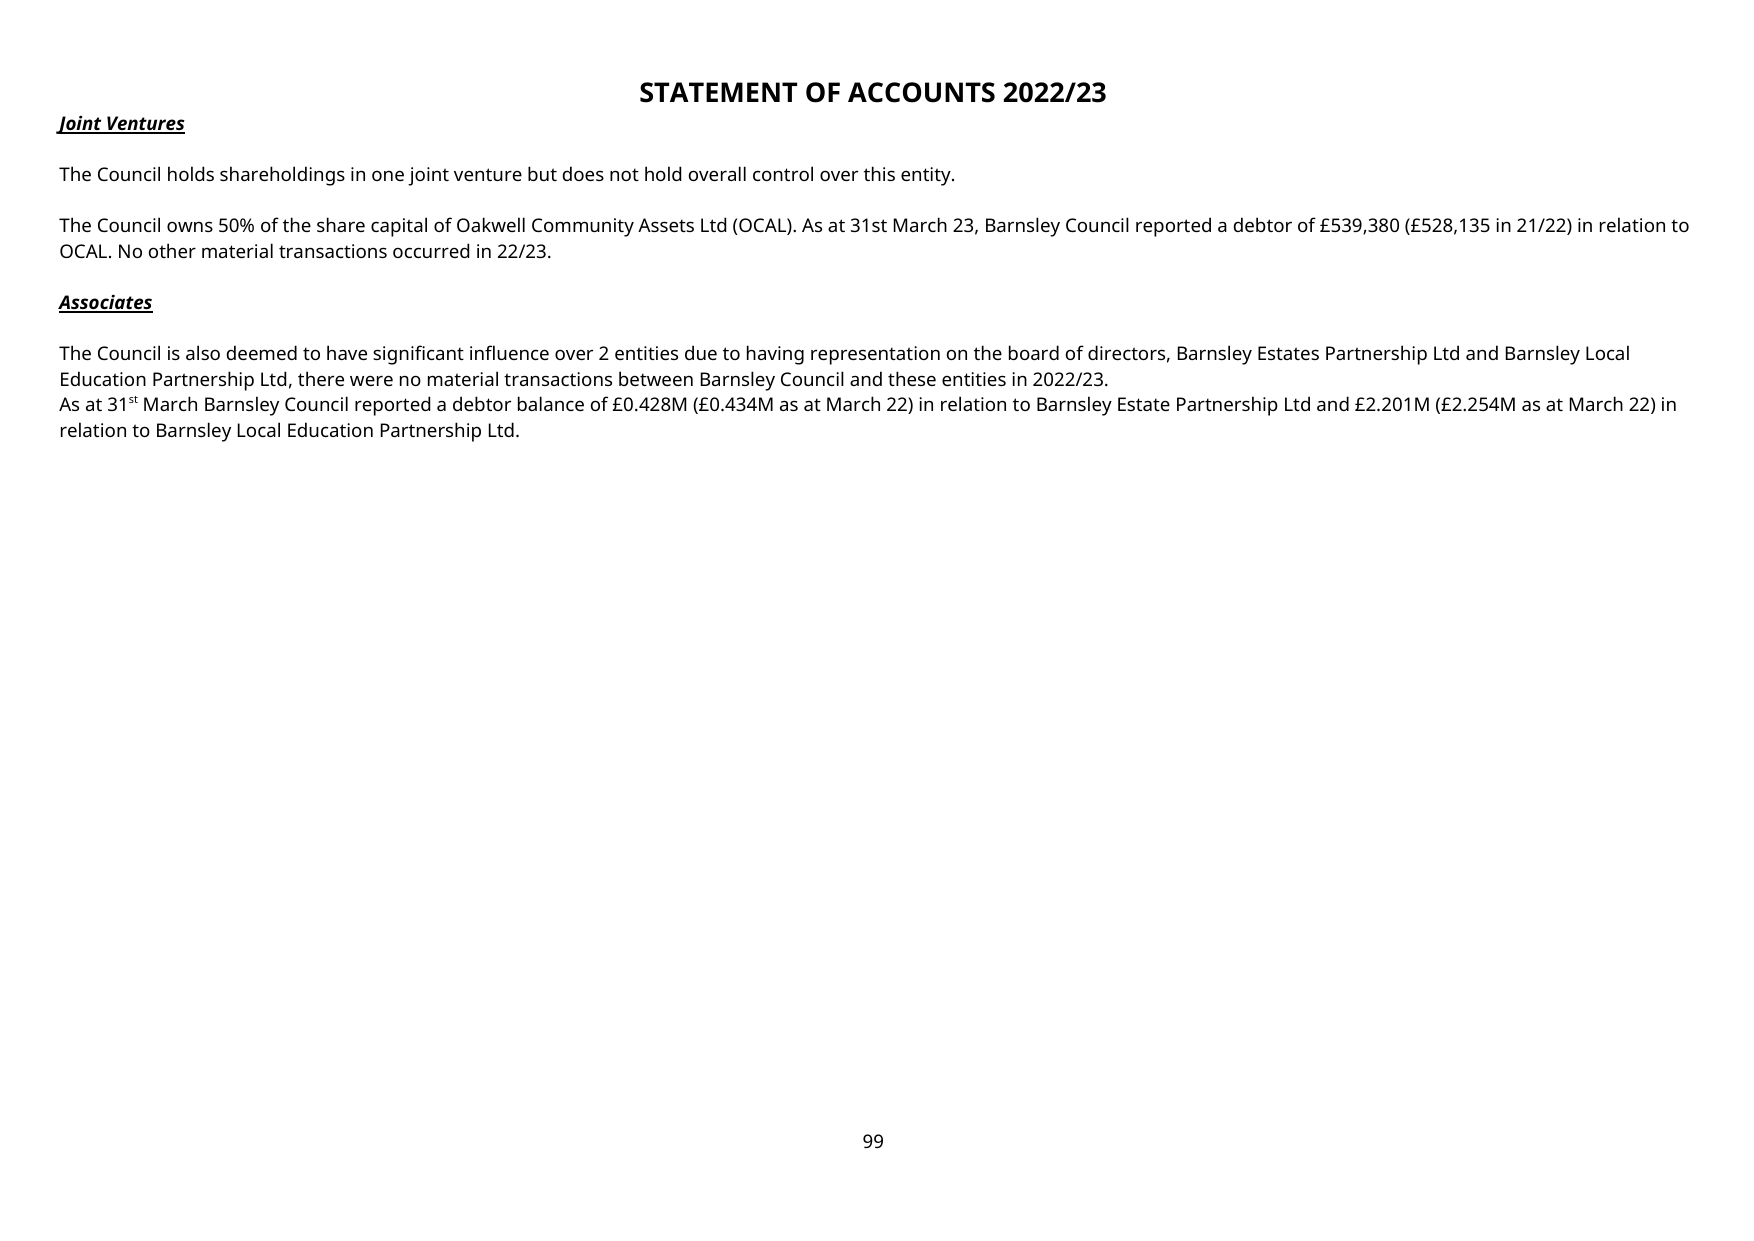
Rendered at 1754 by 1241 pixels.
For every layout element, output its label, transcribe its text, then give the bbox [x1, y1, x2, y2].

text The Council owns 50% of the share capital of Oakwell Community Assets Ltd (OCAL). As at 31st March 23, Barnsley Council reported a debtor of £539,380 (£528,135 in 21/22) in relation to OCAL. No other material transactions occurred in 22/23. [59, 213, 1717, 264]
text As at 31st March Barnsley Council reported a debtor balance of £0.428M (£0.434M as at March 22) in relation to Barnsley Estate Partnership Ltd and £2.201M (£2.254M as at March 22) in relation to Barnsley Local Education Partnership Ltd. [59, 391, 1717, 442]
text The Council holds shareholdings in one joint venture but does not hold overall control over this entity. [59, 162, 1717, 187]
text Associates [59, 289, 1717, 315]
text Joint Ventures [29, 111, 1717, 136]
text The Council is also deemed to have significant influence over 2 entities due to having representation on the board of directors, Barnsley Estates Partnership Ltd and Barnsley Local Education Partnership Ltd, there were no material transactions between Barnsley Council and these entities in 2022/23. [59, 340, 1717, 391]
